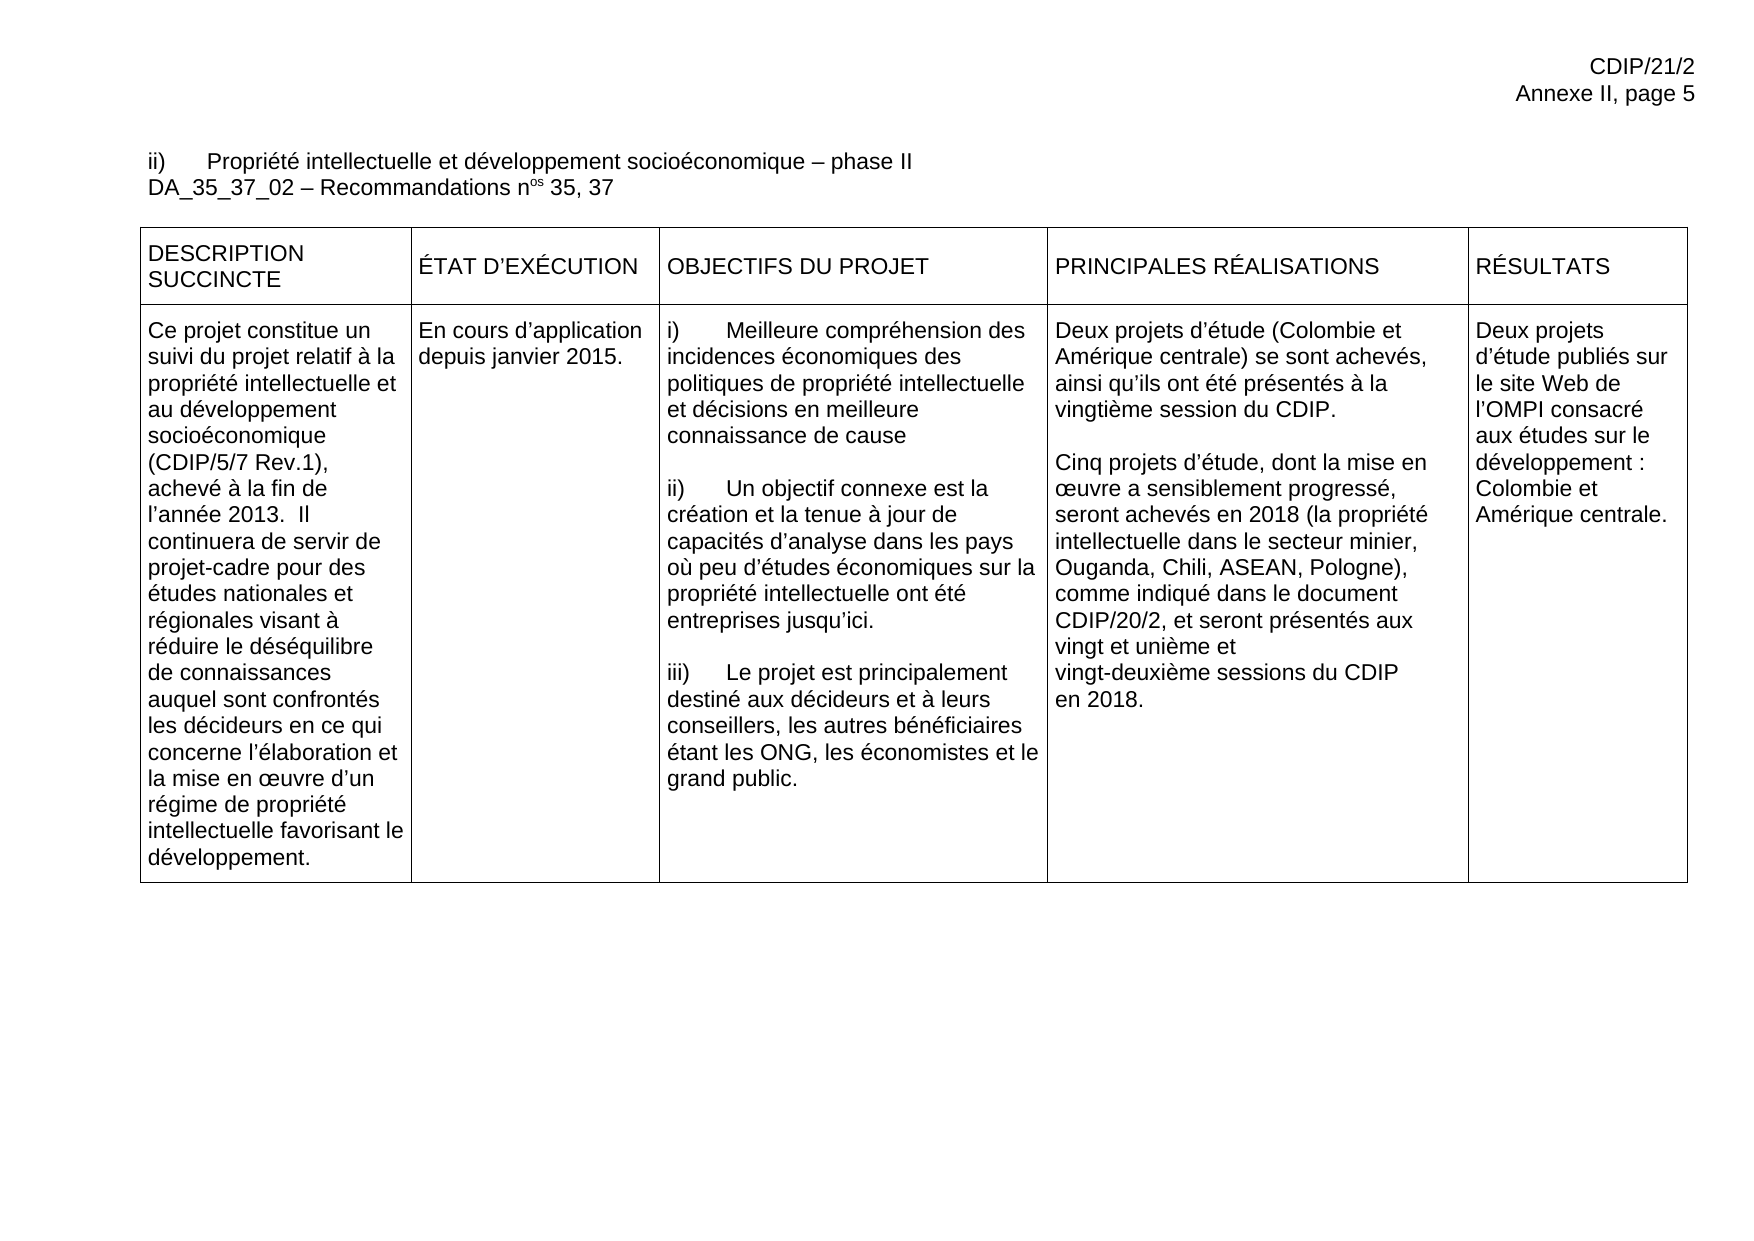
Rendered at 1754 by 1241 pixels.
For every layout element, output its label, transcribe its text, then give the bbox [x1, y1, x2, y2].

table_cell Deux projets d’étude (Colombie et Amérique centrale) se sont achevés, ainsi qu’ils ont été présentés à la vingtième session du CDIP. Cinq projets d’étude, dont la mise en œuvre a sensiblement progressé, seront achevés en 2018 (la propriété intellectuelle dans le secteur minier, Ouganda, Chili, ASEAN, Pologne), comme indiqué dans le document CDIP/20/2, et seront présentés aux vingt et unième et vingt-deuxième sessions du CDIP en 2018. [1048, 305, 1468, 882]
text ii) Propriété intellectuelle et développement socioéconomique – phase II [148, 148, 1695, 174]
table_header OBJECTIFS DU PROJET [660, 228, 1047, 304]
table_header ÉTAT D’EXÉCUTION [412, 228, 659, 304]
table_header PRINCIPALES RÉALISATIONS [1048, 228, 1468, 304]
table_header RÉSULTATS [1469, 228, 1687, 304]
table_cell En cours d’application depuis janvier 2015. [412, 305, 659, 882]
table_cell Deux projets d’étude publiés sur le site Web de l’OMPI consacré aux études sur le développement : Colombie et Amérique centrale. [1469, 305, 1687, 882]
table_cell Ce projet constitue un suivi du projet relatif à la propriété intellectuelle et au développement socioéconomique (CDIP/5/7 Rev.1), achevé à la fin de l’année 2013. Il continuera de servir de projet-cadre pour des études nationales et régionales visant à réduire le déséquilibre de connaissances auquel sont confrontés les décideurs en ce qui concerne l’élaboration et la mise en œuvre d’un régime de propriété intellectuelle favorisant le développement. [141, 305, 411, 882]
table_header DESCRIPTION SUCCINCTE [141, 228, 411, 304]
table_cell i) Meilleure compréhension des incidences économiques des politiques de propriété intellectuelle et décisions en meilleure connaissance de cause ii) Un objectif connexe est la création et la tenue à jour de capacités d’analyse dans les pays où peu d’études économiques sur la propriété intellectuelle ont été entreprises jusqu’ici. iii) Le projet est principalement destiné aux décideurs et à leurs conseillers, les autres bénéficiaires étant les ONG, les économistes et le grand public. [660, 305, 1047, 882]
text DA_35_37_02 – Recommandations nos 35, 37 [148, 174, 1695, 200]
